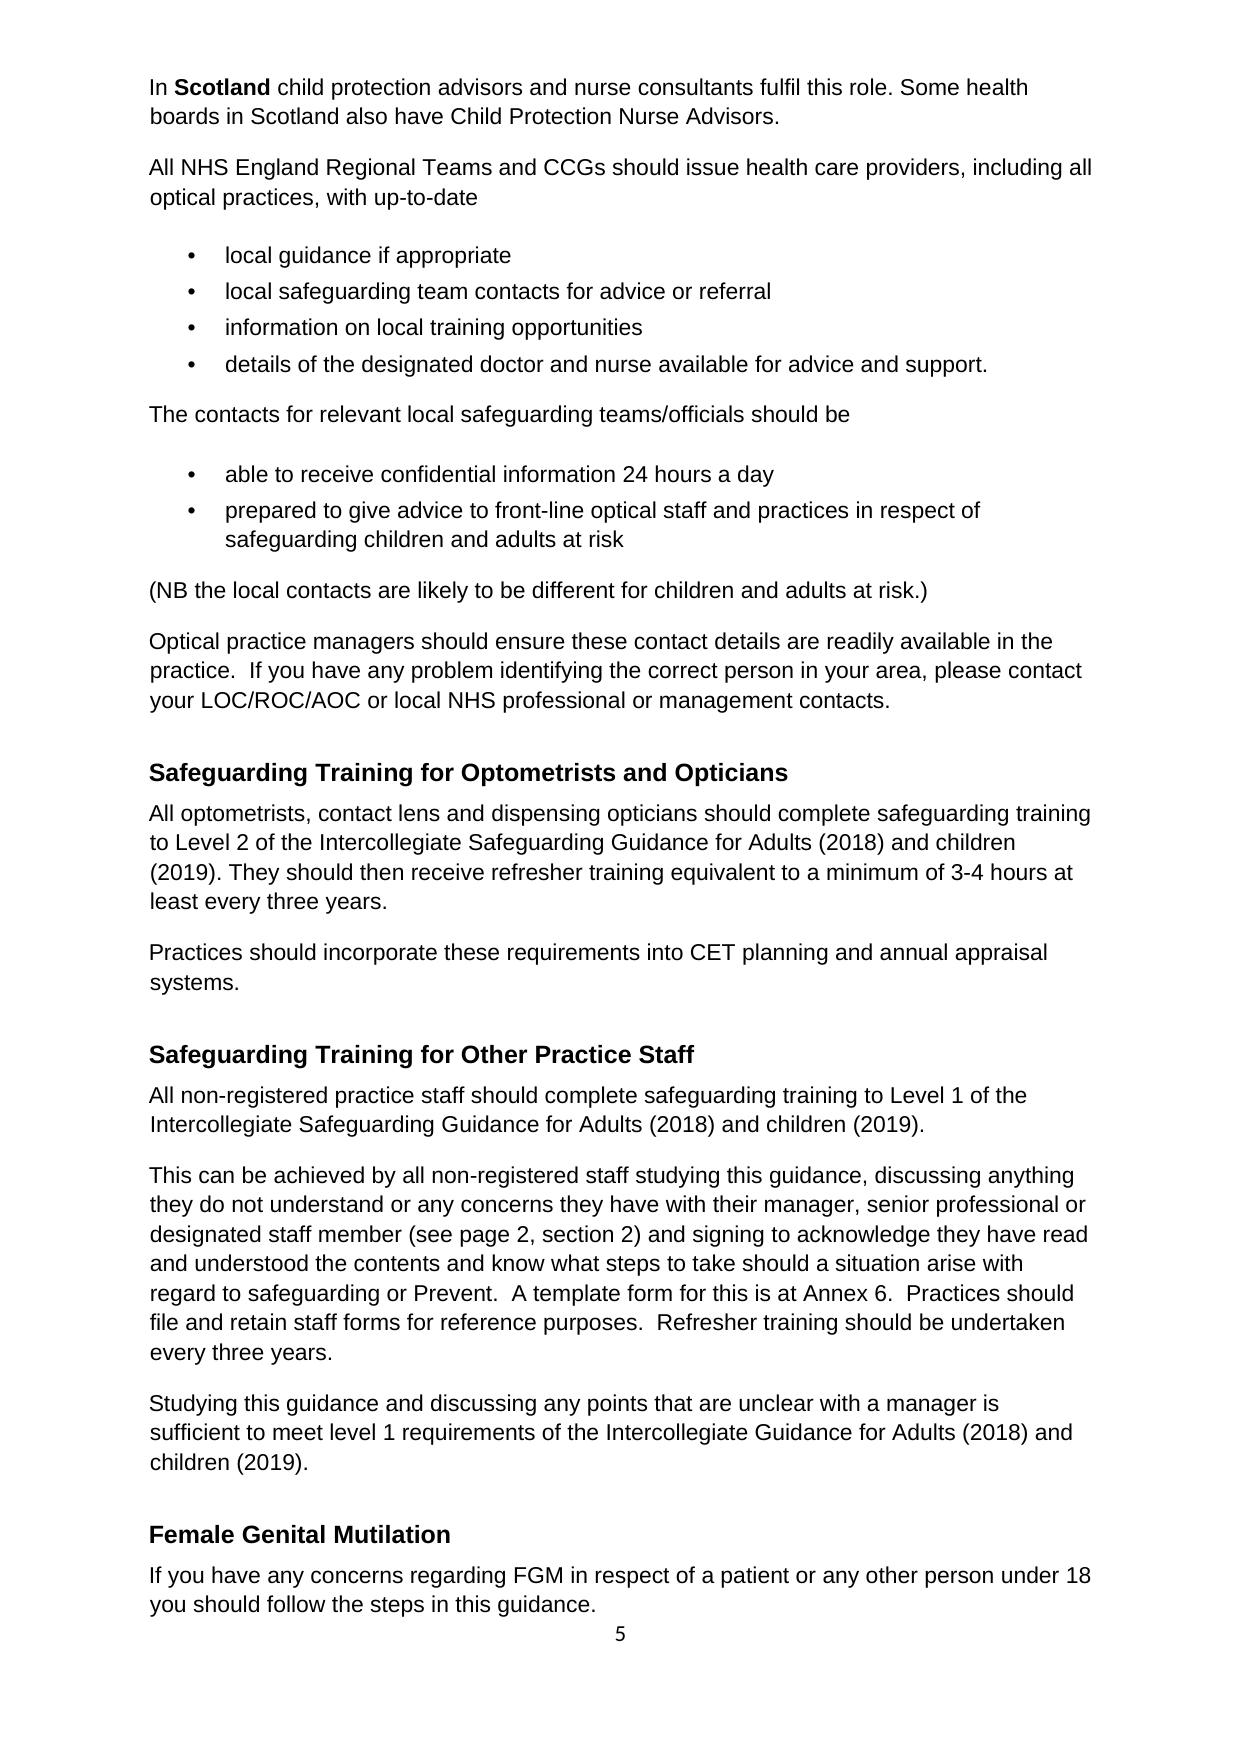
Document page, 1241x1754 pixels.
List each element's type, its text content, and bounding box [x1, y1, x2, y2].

text All optometrists, contact lens and dispensing opticians should complete safeguarding training to Level 2 of the Intercollegiate Safeguarding Guidance for Adults (2018) and children (2019). They should then receive refresher training equivalent to a minimum of 3-4 hours at least every three years. [148, 800, 1092, 915]
text Practices should incorporate these requirements into CET planning and annual appraisal systems. [148, 939, 1092, 995]
text This can be achieved by all non-registered staff studying this guidance, discussing anything they do not understand or any concerns they have with their manager, senior professional or designated staff member (see page 2, section 2) and signing to acknowledge they have read and understood the contents and know what steps to take should a situation arise with regard to safeguarding or Prevent. A template form for this is at Annex 6. Practices should file and retain staff forms for reference purposes. Refresher training should be undertaken every three years. [148, 1162, 1092, 1365]
subtitle Safeguarding Training for Optometrists and Opticians [148, 758, 1206, 787]
text In Scotland child protection advisors and nurse consultants fulfil this role. Some health boards in Scotland also have Child Protection Nurse Advisors. [148, 74, 1092, 129]
text All non-registered practice staff should complete safeguarding training to Level 1 of the Intercollegiate Safeguarding Guidance for Adults (2018) and children (2019). [148, 1082, 1092, 1138]
list details of the designated doctor and nurse available for advice and support. [187, 351, 1092, 377]
list local safeguarding team contacts for advice or referral [187, 278, 1092, 305]
text (NB the local contacts are likely to be different for children and adults at risk.) [148, 577, 1092, 603]
text Studying this guidance and discussing any points that are unclear with a manager is sufficient to meet level 1 requirements of the Intercollegiate Guidance for Adults (2018) and children (2019). [148, 1389, 1092, 1475]
list information on local training opportunities [187, 314, 1092, 341]
list local guidance if appropriate [187, 242, 1092, 268]
text If you have any concerns regarding FGM in respect of a patient or any other person under 18 you should follow the steps in this guidance. [148, 1562, 1092, 1617]
text The contacts for relevant local safeguarding teams/officials should be [148, 401, 1092, 428]
text All NHS England Regional Teams and CCGs should issue health care providers, including all optical practices, with up-to-date [148, 154, 1092, 210]
text Optical practice managers should ensure these contact details are readily available in the practice. If you have any problem identifying the correct person in your area, please contact your LOC/ROC/AOC or local NHS professional or management contacts. [148, 628, 1092, 713]
list prepared to give advice to front-line optical staff and practices in respect of safeguarding children and adults at risk [187, 497, 1092, 553]
subtitle Female Genital Mutilation [148, 1520, 1206, 1549]
subtitle Safeguarding Training for Other Practice Staff [148, 1040, 1206, 1069]
list able to receive confidential information 24 hours a day [187, 461, 1092, 487]
